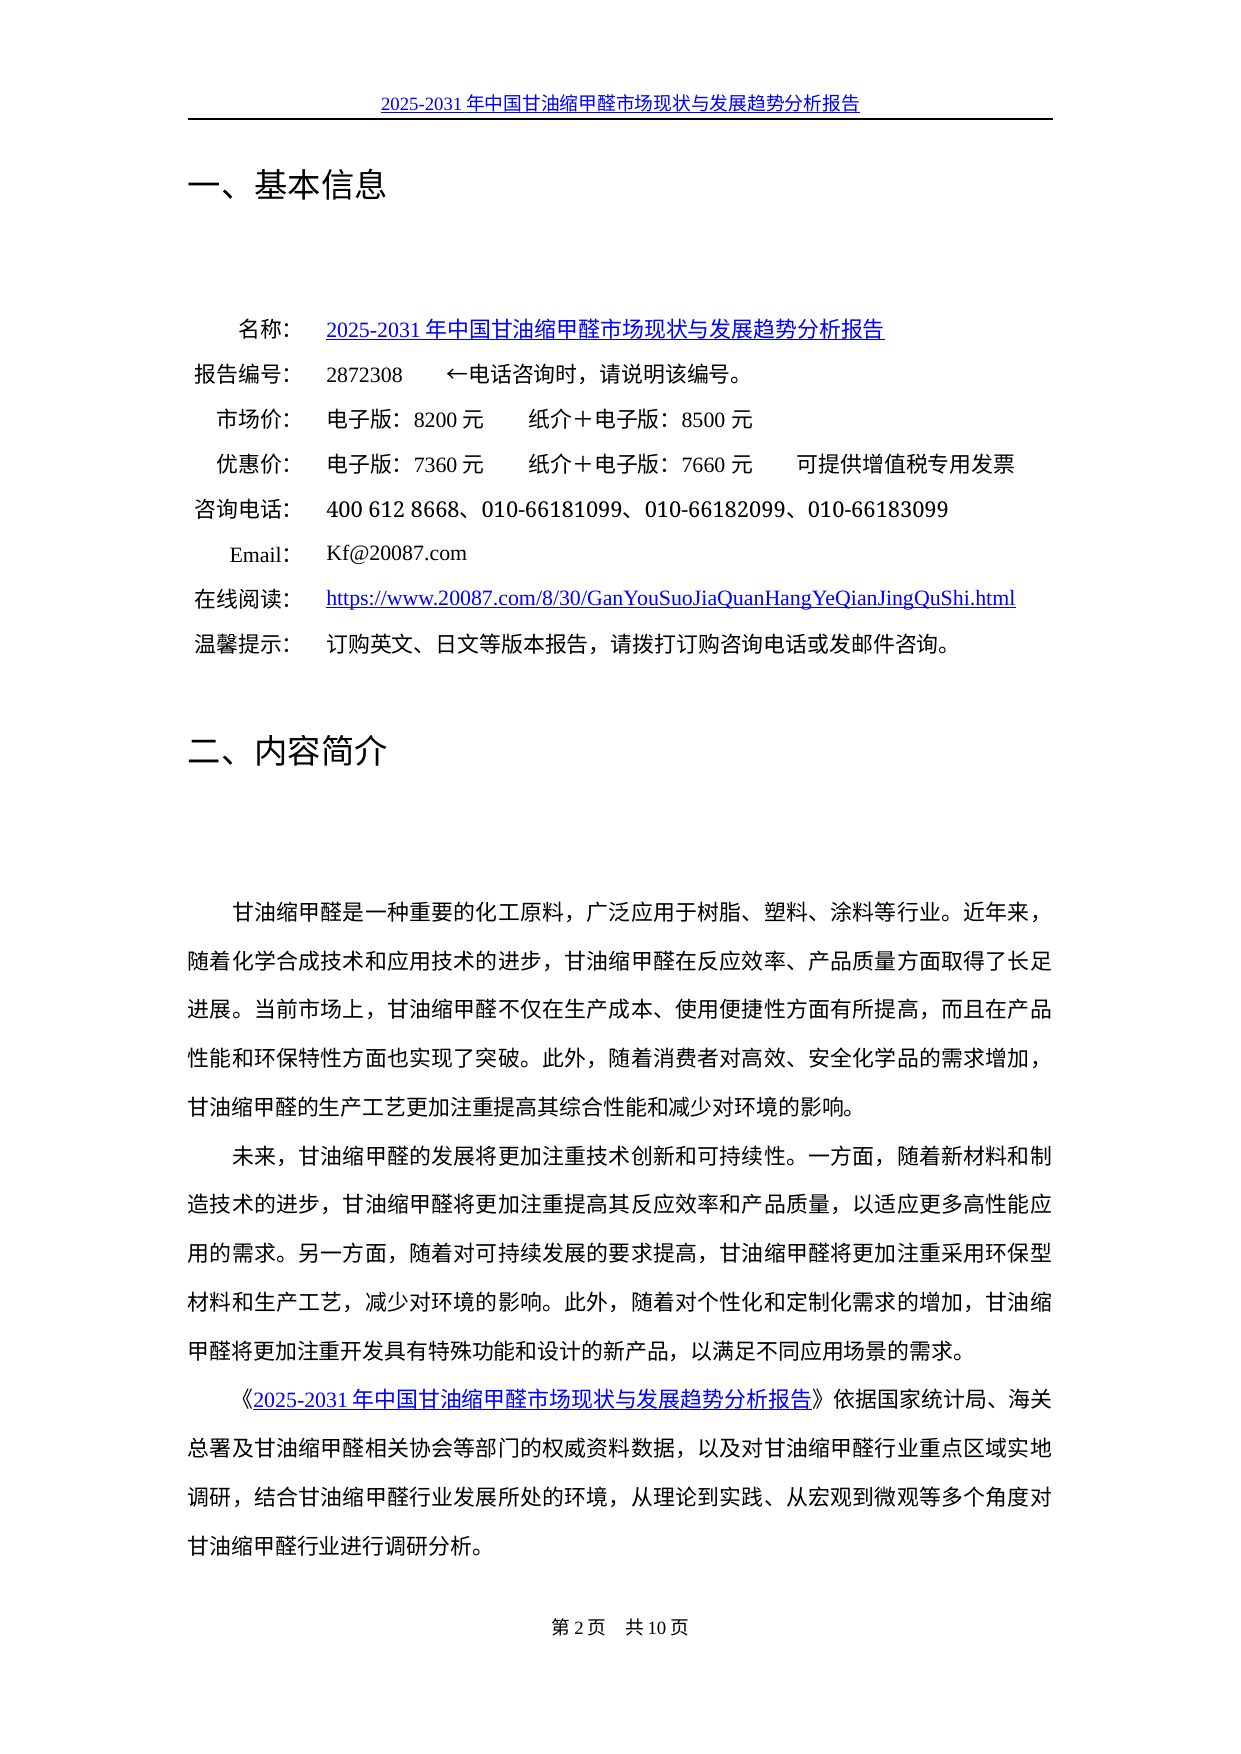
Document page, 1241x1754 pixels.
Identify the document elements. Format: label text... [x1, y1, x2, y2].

title 二、内容简介 [187, 717, 1053, 782]
title 一、基本信息 [187, 150, 1053, 215]
table_cell 电子版：7360 元 纸介＋电子版：7660 元 可提供增值税专用发票 [315, 447, 1073, 492]
table_cell 市场价： [167, 402, 315, 447]
table_cell 优惠价： [167, 447, 315, 492]
table_cell 2872308 ←电话咨询时，请说明该编号。 [315, 357, 1073, 402]
table_header 2025-2031年中国甘油缩甲醛市场现状与发展趋势分析报告 [315, 312, 1073, 357]
table_cell 电子版：8200 元 纸介＋电子版：8500 元 [315, 402, 1073, 447]
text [187, 894, 1053, 1561]
table_header 名称： [167, 312, 315, 357]
table_cell 报告编号： [167, 357, 315, 402]
table_cell 在线阅读： [167, 582, 315, 627]
table_cell 咨询电话： [167, 492, 315, 537]
table_cell Email： [167, 537, 315, 582]
table_cell 订购英文、日文等版本报告，请拨打订购咨询电话或发邮件咨询。 [315, 627, 1073, 672]
table_cell [315, 582, 1073, 627]
table_cell 400 612 8668、010-66181099、010-66182099、010-66183099 [315, 492, 1073, 537]
table_cell 温馨提示： [167, 627, 315, 672]
table_cell Kf@20087.com [315, 537, 1073, 582]
